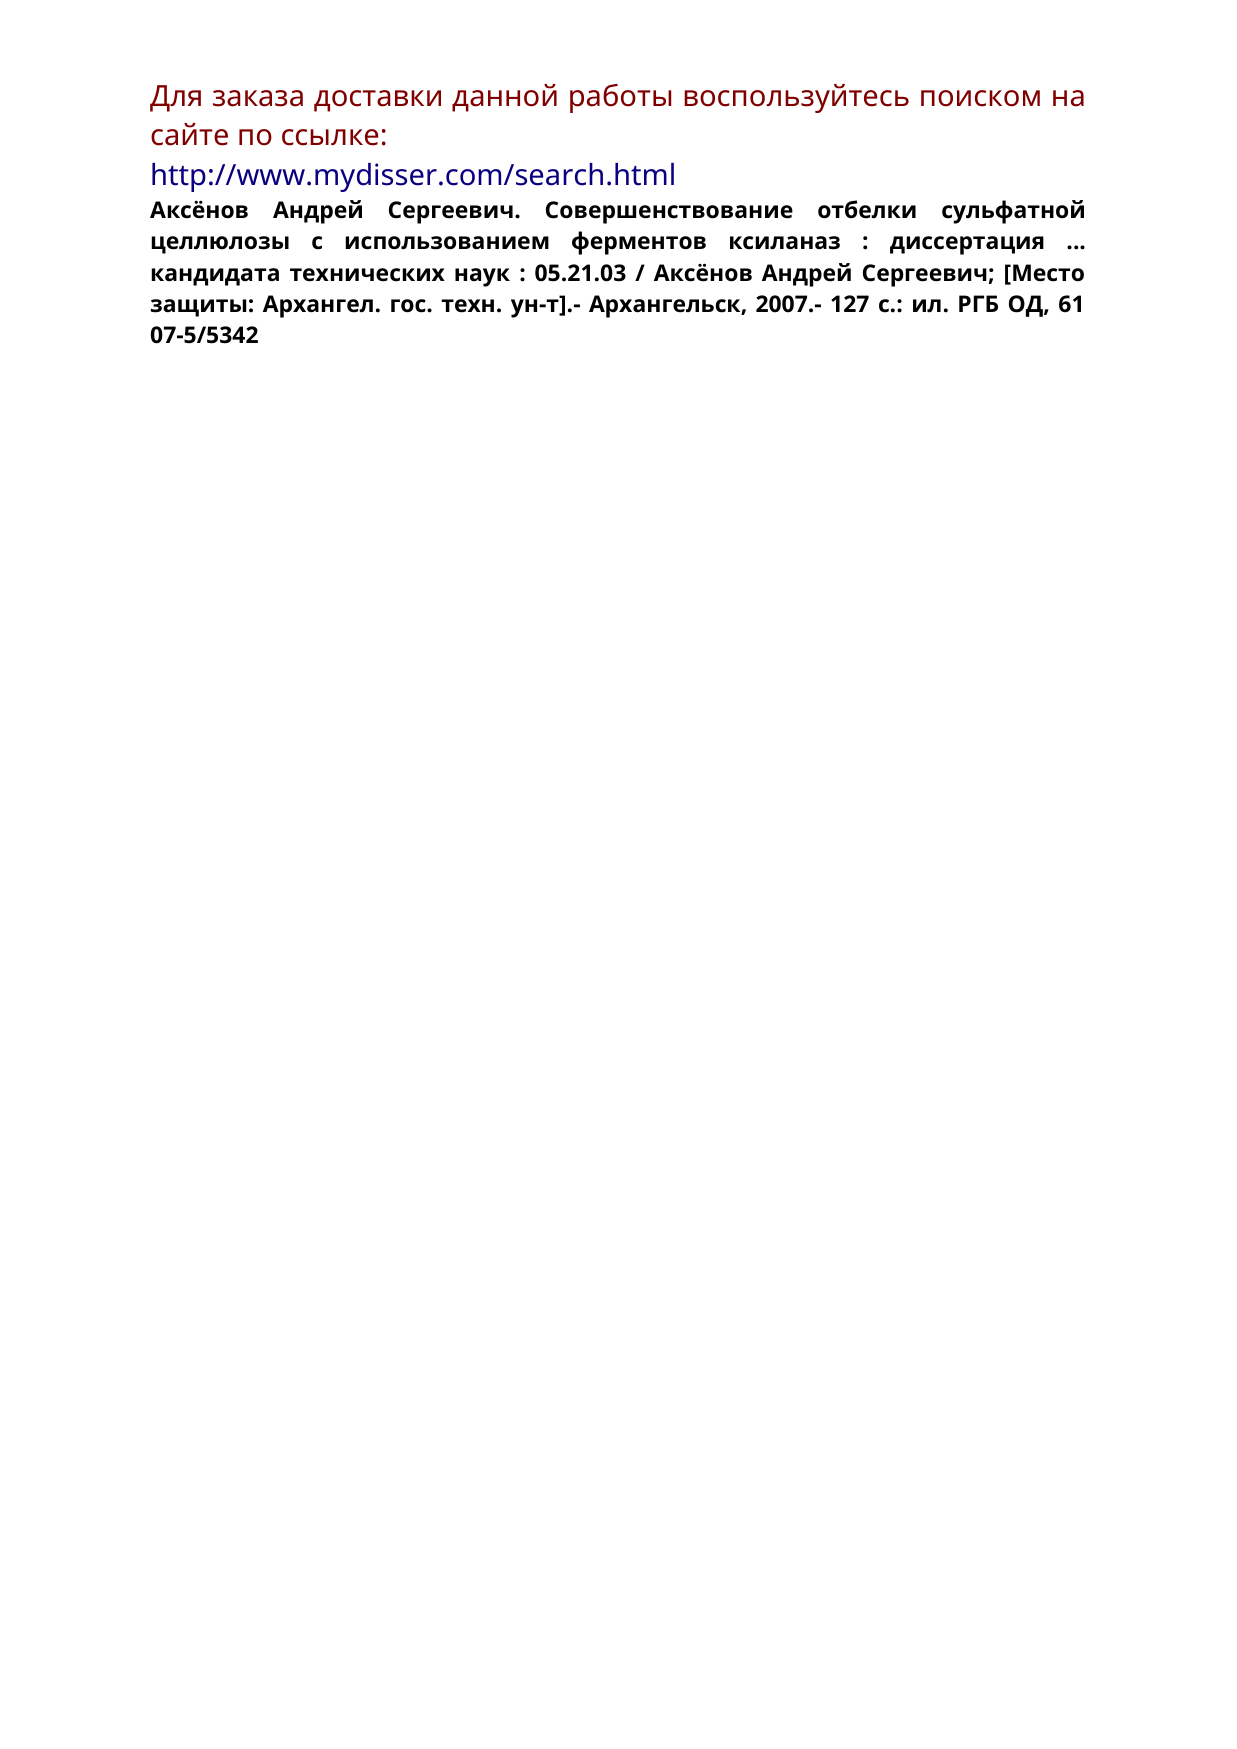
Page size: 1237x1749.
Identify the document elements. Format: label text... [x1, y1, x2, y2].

text Аксёнов Андрей Сергеевич. Совершенствование отбелки сульфатной целлюлозы с использованием ферментов ксиланаз : диссертация ... кандидата технических наук : 05.21.03 / Аксёнов Андрей Сергеевич; [Место защиты: Архангел. гос. техн. ун-т].- Архангельск, 2007.- 127 с.: ил. РГБ ОД, 61 07-5/5342 [150, 194, 1086, 350]
